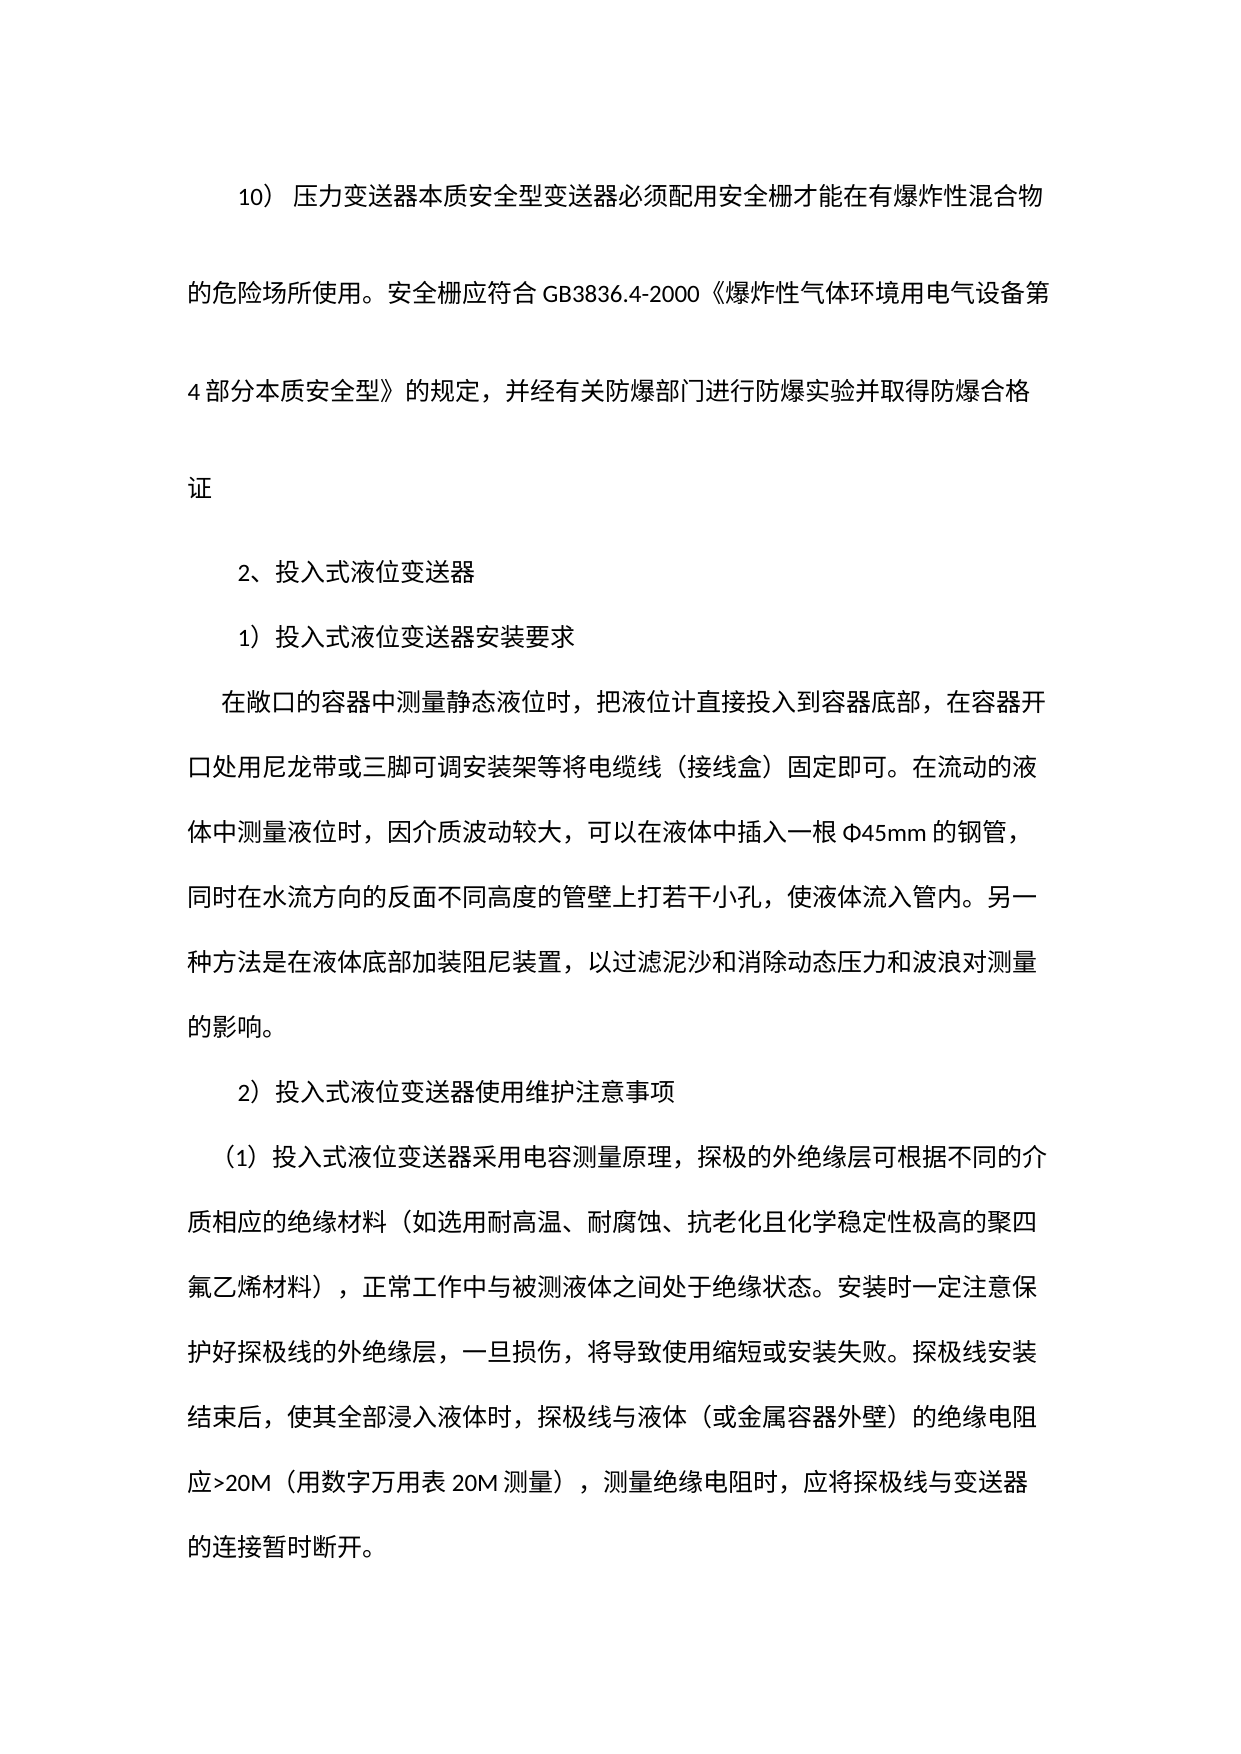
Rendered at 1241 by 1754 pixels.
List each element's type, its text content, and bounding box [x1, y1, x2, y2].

text 1）投入式液位变送器安装要求 [187, 603, 1053, 668]
text 2）投入式液位变送器使用维护注意事项 [187, 1058, 1053, 1123]
text 在敞口的容器中测量静态液位时，把液位计直接投入到容器底部，在容器开口处用尼龙带或三脚可调安装架等将电缆线（接线盒）固定即可。在流动的液体中测量液位时，因介质波动较大，可以在液体中插入一根Φ45mm的钢管，同时在水流方向的反面不同高度的管壁上打若干小孔，使液体流入管内。另一种方法是在液体底部加装阻尼装置，以过滤泥沙和消除动态压力和波浪对测量的影响。 [187, 668, 1053, 1058]
text （1）投入式液位变送器采用电容测量原理，探极的外绝缘层可根据不同的介质相应的绝缘材料（如选用耐高温、耐腐蚀、抗老化且化学稳定性极高的聚四氟乙烯材料），正常工作中与被测液体之间处于绝缘状态。安装时一定注意保护好探极线的外绝缘层，一旦损伤，将导致使用缩短或安装失败。探极线安装结束后，使其全部浸入液体时，探极线与液体（或金属容器外壁）的绝缘电阻应>20M（用数字万用表20M测量），测量绝缘电阻时，应将探极线与变送器的连接暂时断开。 [187, 1123, 1053, 1578]
text 2、投入式液位变送器 [187, 538, 1053, 603]
text 10） 压力变送器本质安全型变送器必须配用安全栅才能在有爆炸性混合物的危险场所使用。安全栅应符合GB3836.4-2000《爆炸性气体环境用电气设备第4部分本质安全型》的规定，并经有关防爆部门进行防爆实验并取得防爆合格证 [187, 162, 1053, 519]
